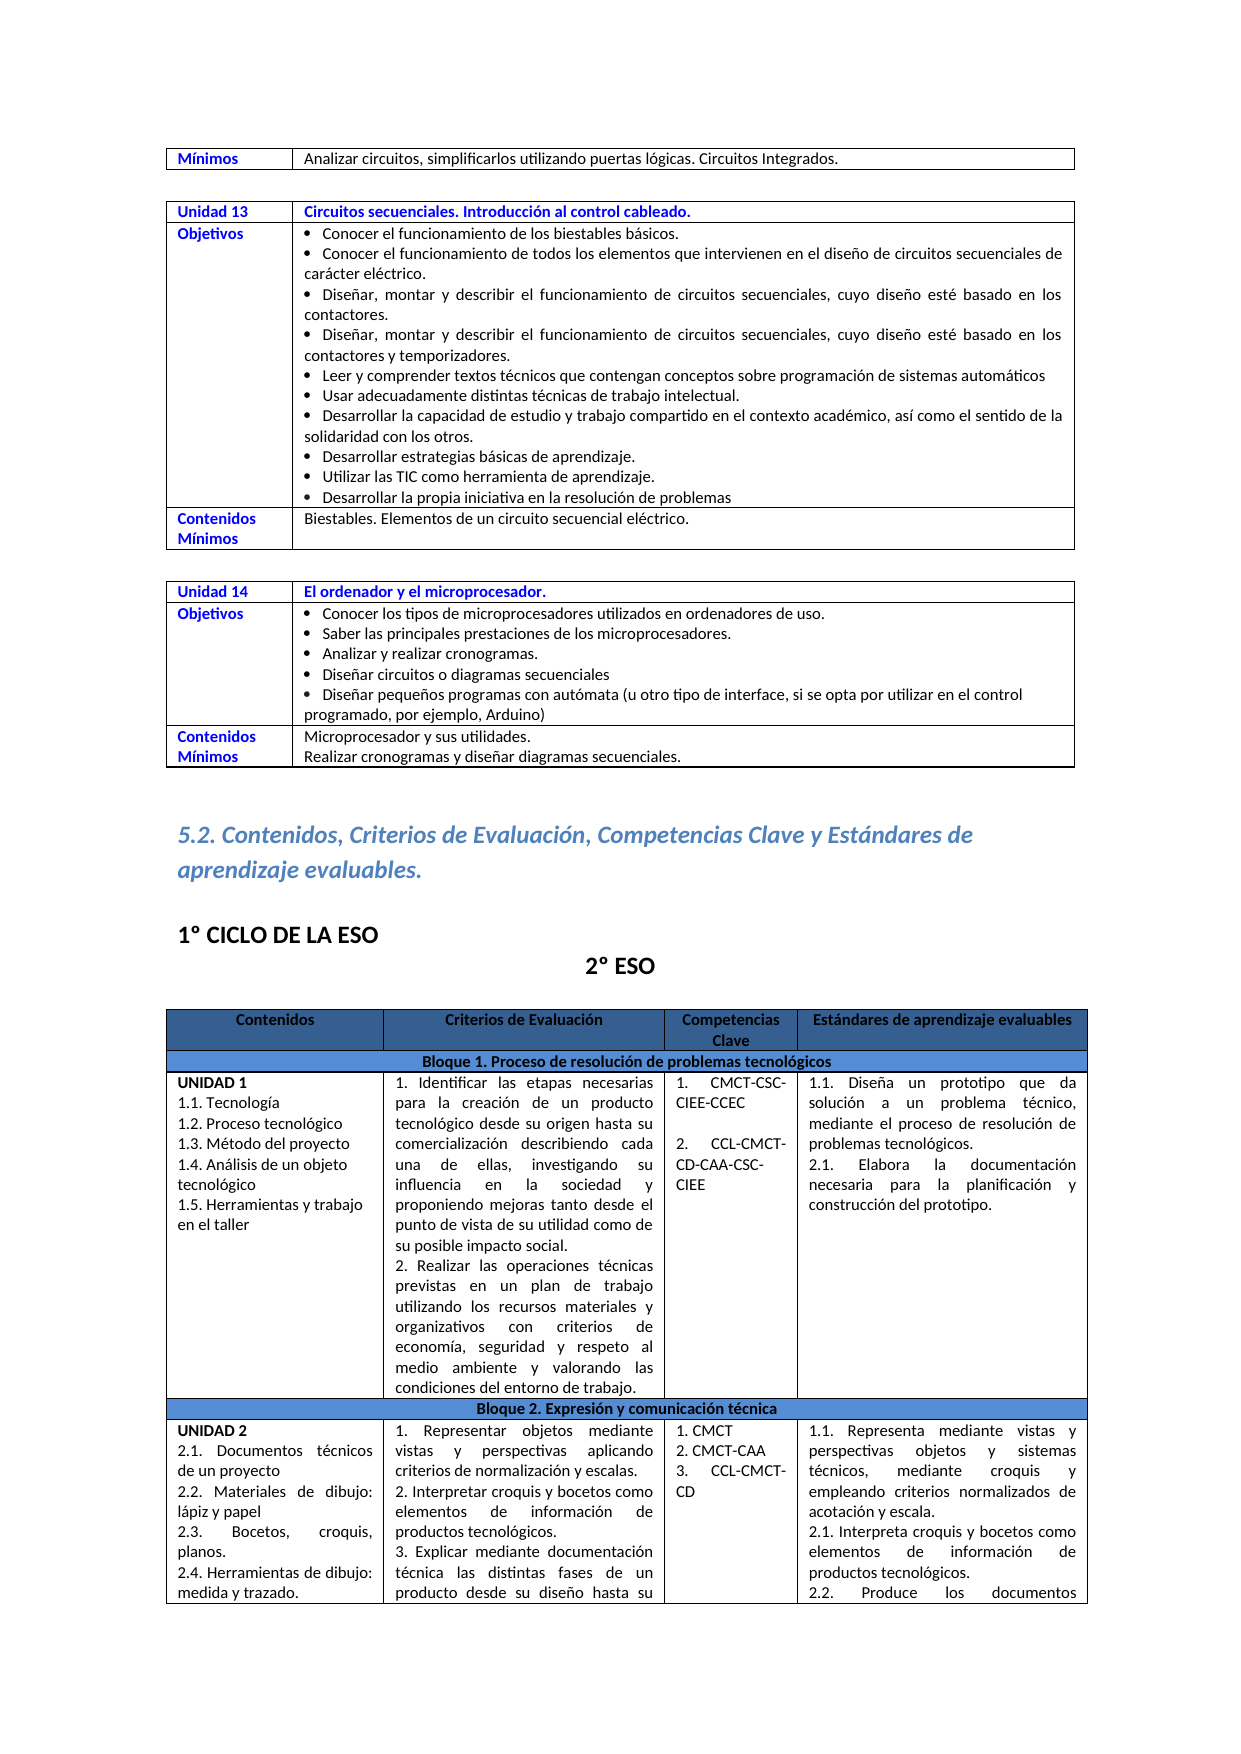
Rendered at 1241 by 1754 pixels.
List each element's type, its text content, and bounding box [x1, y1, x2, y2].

table_cell Contenidos Mínimos [167, 726, 292, 766]
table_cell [167, 1420, 383, 1603]
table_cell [798, 1420, 1087, 1603]
table_header Estándares de aprendizaje evaluables [798, 1010, 1087, 1050]
table_cell Objetivos [167, 223, 292, 507]
table_cell 1. Identificar las etapas necesarias para la creación de un producto tecnológico desde su origen hasta su comercialización describiendo cada una de ellas, investigando su influencia en la sociedad y proponiendo mejoras tanto desde el punto de vista de su utilidad como de su posible impacto social. 2. Realizar las operaciones técnicas previstas en un plan de trabajo utilizando los recursos materiales y organizativos con criterios de economía, seguridad y respeto al medio ambiente y valorando las condiciones del entorno de trabajo. [384, 1073, 664, 1397]
table_cell Bloque 2. Expresión y comunicación técnica [167, 1399, 1087, 1419]
table_cell Microprocesador y sus utilidades. Realizar cronogramas y diseñar diagramas secuenciales. [293, 726, 1074, 766]
table_header El ordenador y el microprocesador. [293, 582, 1074, 602]
table_header Unidad 13 [167, 202, 292, 222]
table_header Circuitos secuenciales. Introducción al control cableado. [293, 202, 1074, 222]
table_cell Conocer los tipos de microprocesadores utilizados en ordenadores de uso. Saber las principales prestaciones de los microprocesadores. Analizar y realizar cronogramas. Diseñar circuitos o diagramas secuenciales Diseñar pequeños programas con autómata (u otro tipo de interface, si se opta por utilizar en el control programado, por ejemplo, Arduino) [293, 603, 1074, 725]
table_cell 1.1. Diseña un prototipo que da solución a un problema técnico, mediante el proceso de resolución de problemas tecnológicos. 2.1. Elabora la documentación necesaria para la planificación y construcción del prototipo. [798, 1073, 1087, 1397]
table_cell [293, 149, 1074, 169]
table_cell Conocer el funcionamiento de los biestables básicos. Conocer el funcionamiento de todos los elementos que intervienen en el diseño de circuitos secuenciales de carácter eléctrico. Diseñar, montar y describir el funcionamiento de circuitos secuenciales, cuyo diseño esté basado en los contactores. Diseñar, montar y describir el funcionamiento de circuitos secuenciales, cuyo diseño esté basado en los contactores y temporizadores. Leer y comprender textos técnicos que contengan conceptos sobre programación de sistemas automáticos Usar adecuadamente distintas técnicas de trabajo intelectual. Desarrollar la capacidad de estudio y trabajo compartido en el contexto académico, así como el sentido de la solidaridad con los otros. Desarrollar estrategias básicas de aprendizaje. Utilizar las TIC como herramienta de aprendizaje. Desarrollar la propia iniciativa en la resolución de problemas [293, 223, 1074, 507]
table_cell Bloque 1. Proceso de resolución de problemas tecnológicos [167, 1051, 1087, 1071]
table_cell Contenidos Mínimos [167, 508, 292, 549]
table_header Criterios de Evaluación [384, 1010, 664, 1050]
table_cell 1. CMCT-CSC-CIEE-CCEC 2. CCL-CMCT-CD-CAA-CSC-CIEE [665, 1073, 797, 1397]
table_header Competencias Clave [665, 1010, 797, 1050]
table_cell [665, 1420, 797, 1603]
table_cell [384, 1420, 664, 1603]
subtitle 5.2. Contenidos, Criterios de Evaluación, Competencias Clave y Estándares de aprendizaje evaluables. [177, 819, 1063, 884]
table_header Unidad 14 [167, 582, 292, 602]
table_cell Contenidos Mínimos [167, 149, 292, 169]
table_cell Biestables. Elementos de un circuito secuencial eléctrico. [293, 508, 1074, 549]
table_cell Objetivos [167, 603, 292, 725]
table_cell UNIDAD 1 1.1. Tecnología 1.2. Proceso tecnológico 1.3. Método del proyecto 1.4. Análisis de un objeto tecnológico 1.5. Herramientas y trabajo en el taller [167, 1073, 383, 1397]
table_header Contenidos [167, 1010, 383, 1050]
text 1º CICLO DE LA ESO [177, 919, 1063, 950]
text 2º ESO [177, 950, 1063, 980]
